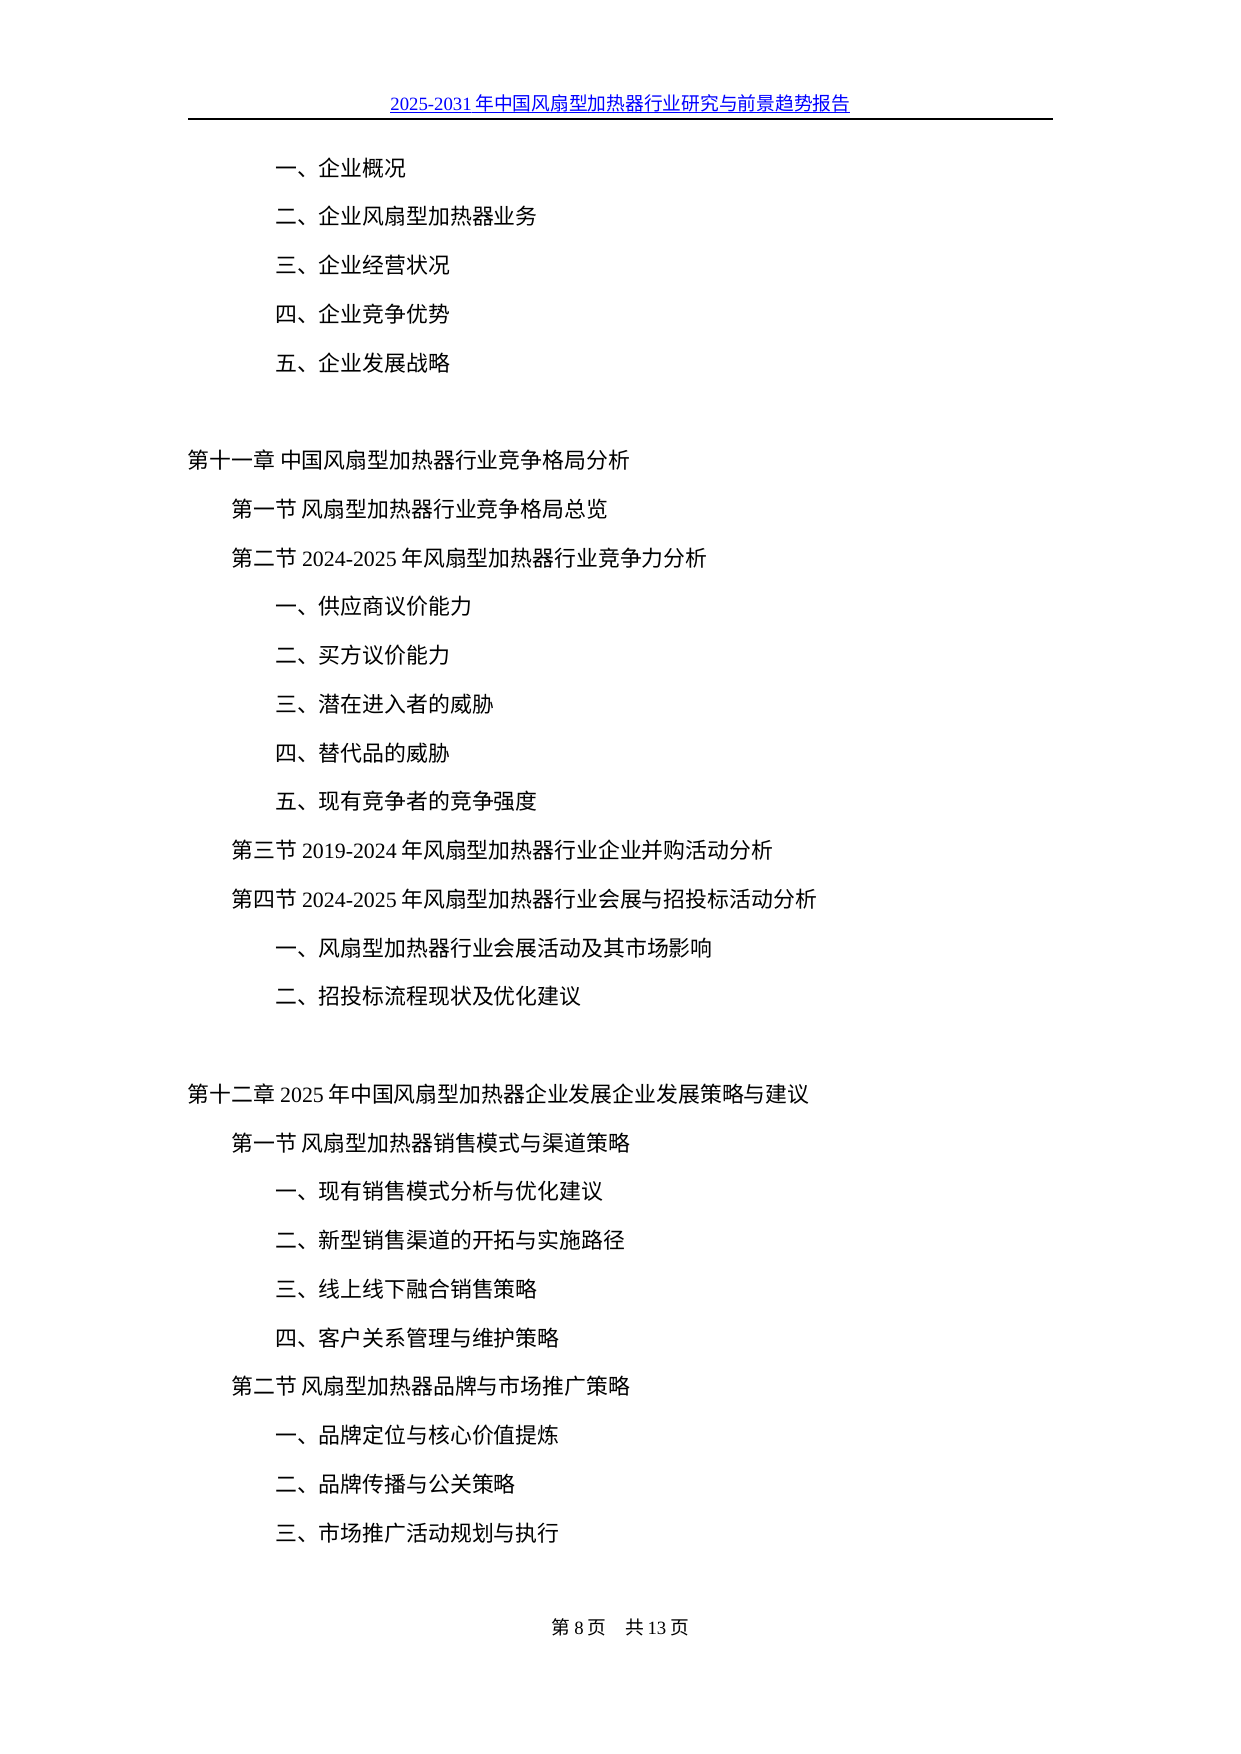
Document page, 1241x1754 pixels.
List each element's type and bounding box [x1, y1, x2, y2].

text [187, 150, 1053, 1548]
